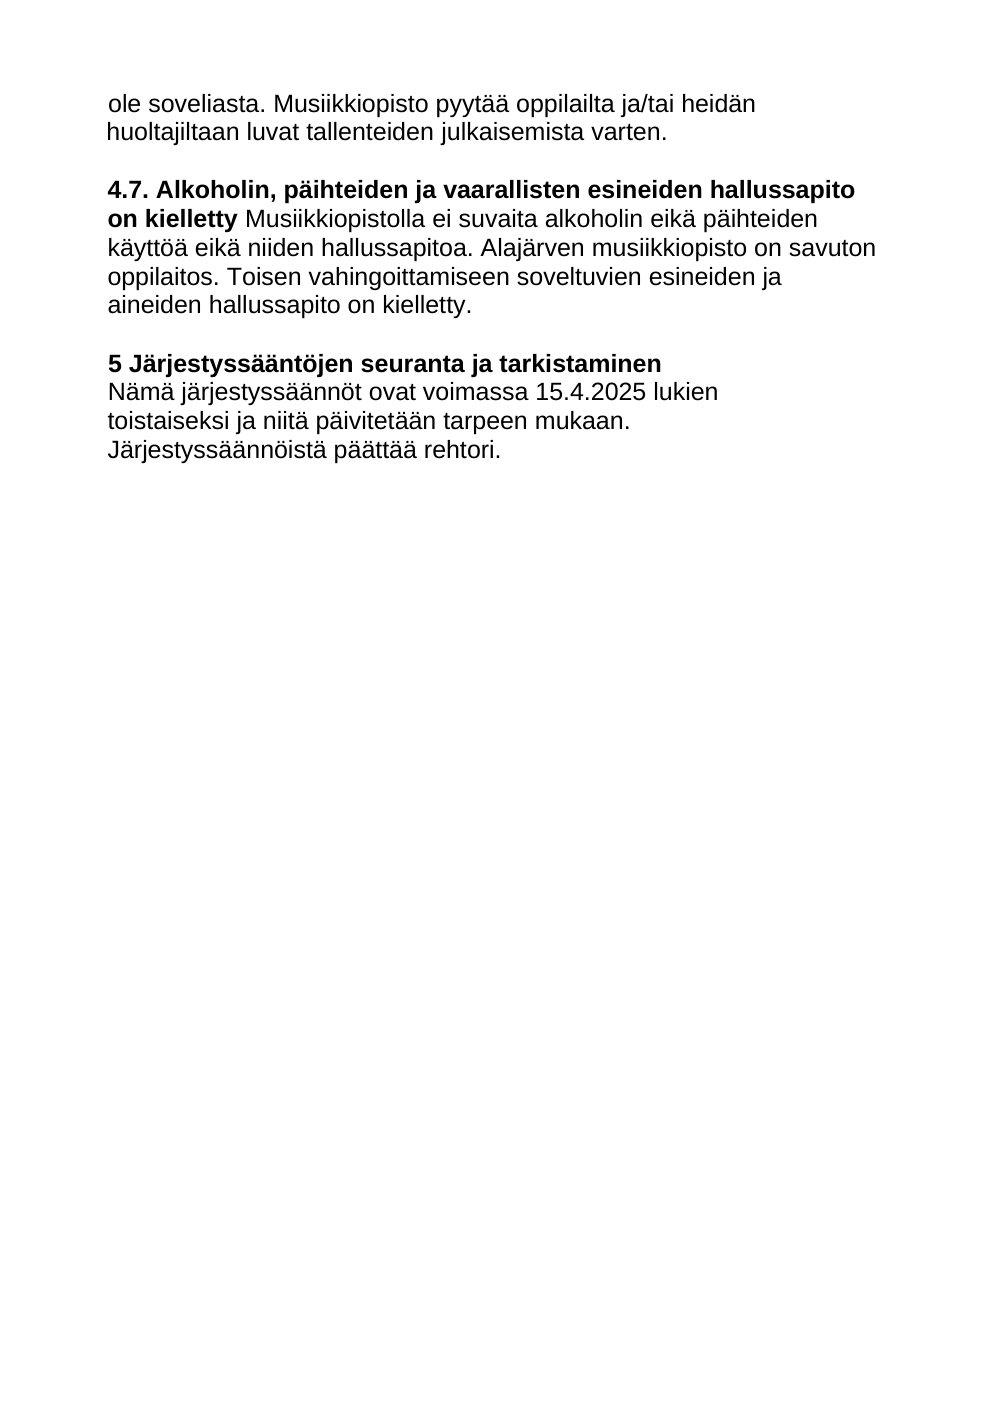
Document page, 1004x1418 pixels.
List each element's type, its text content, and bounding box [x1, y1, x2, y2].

text ole soveliasta. Musiikkiopisto pyytää oppilailta ja/tai heidän huoltajiltaan luvat tallenteiden julkaisemista varten. [106, 88, 812, 146]
text Nämä järjestyssäännöt ovat voimassa 15.4.2025 lukien toistaiseksi ja niitä päivitetään tarpeen mukaan. Järjestyssäännöistä päättää rehtori. [107, 377, 739, 463]
text 4.7. Alkoholin, päihteiden ja vaarallisten esineiden hallussapito on kielletty Musiikkiopistolla ei suvaita alkoholin eikä päihteiden käyttöä eikä niiden hallussapitoa. Alajärven musiikkiopisto on savuton oppilaitos. Toisen vahingoittamiseen soveltuvien esineiden ja aineiden hallussapito on kielletty. [107, 175, 880, 319]
text 5 Järjestyssääntöjen seuranta ja tarkistaminen [108, 348, 898, 377]
